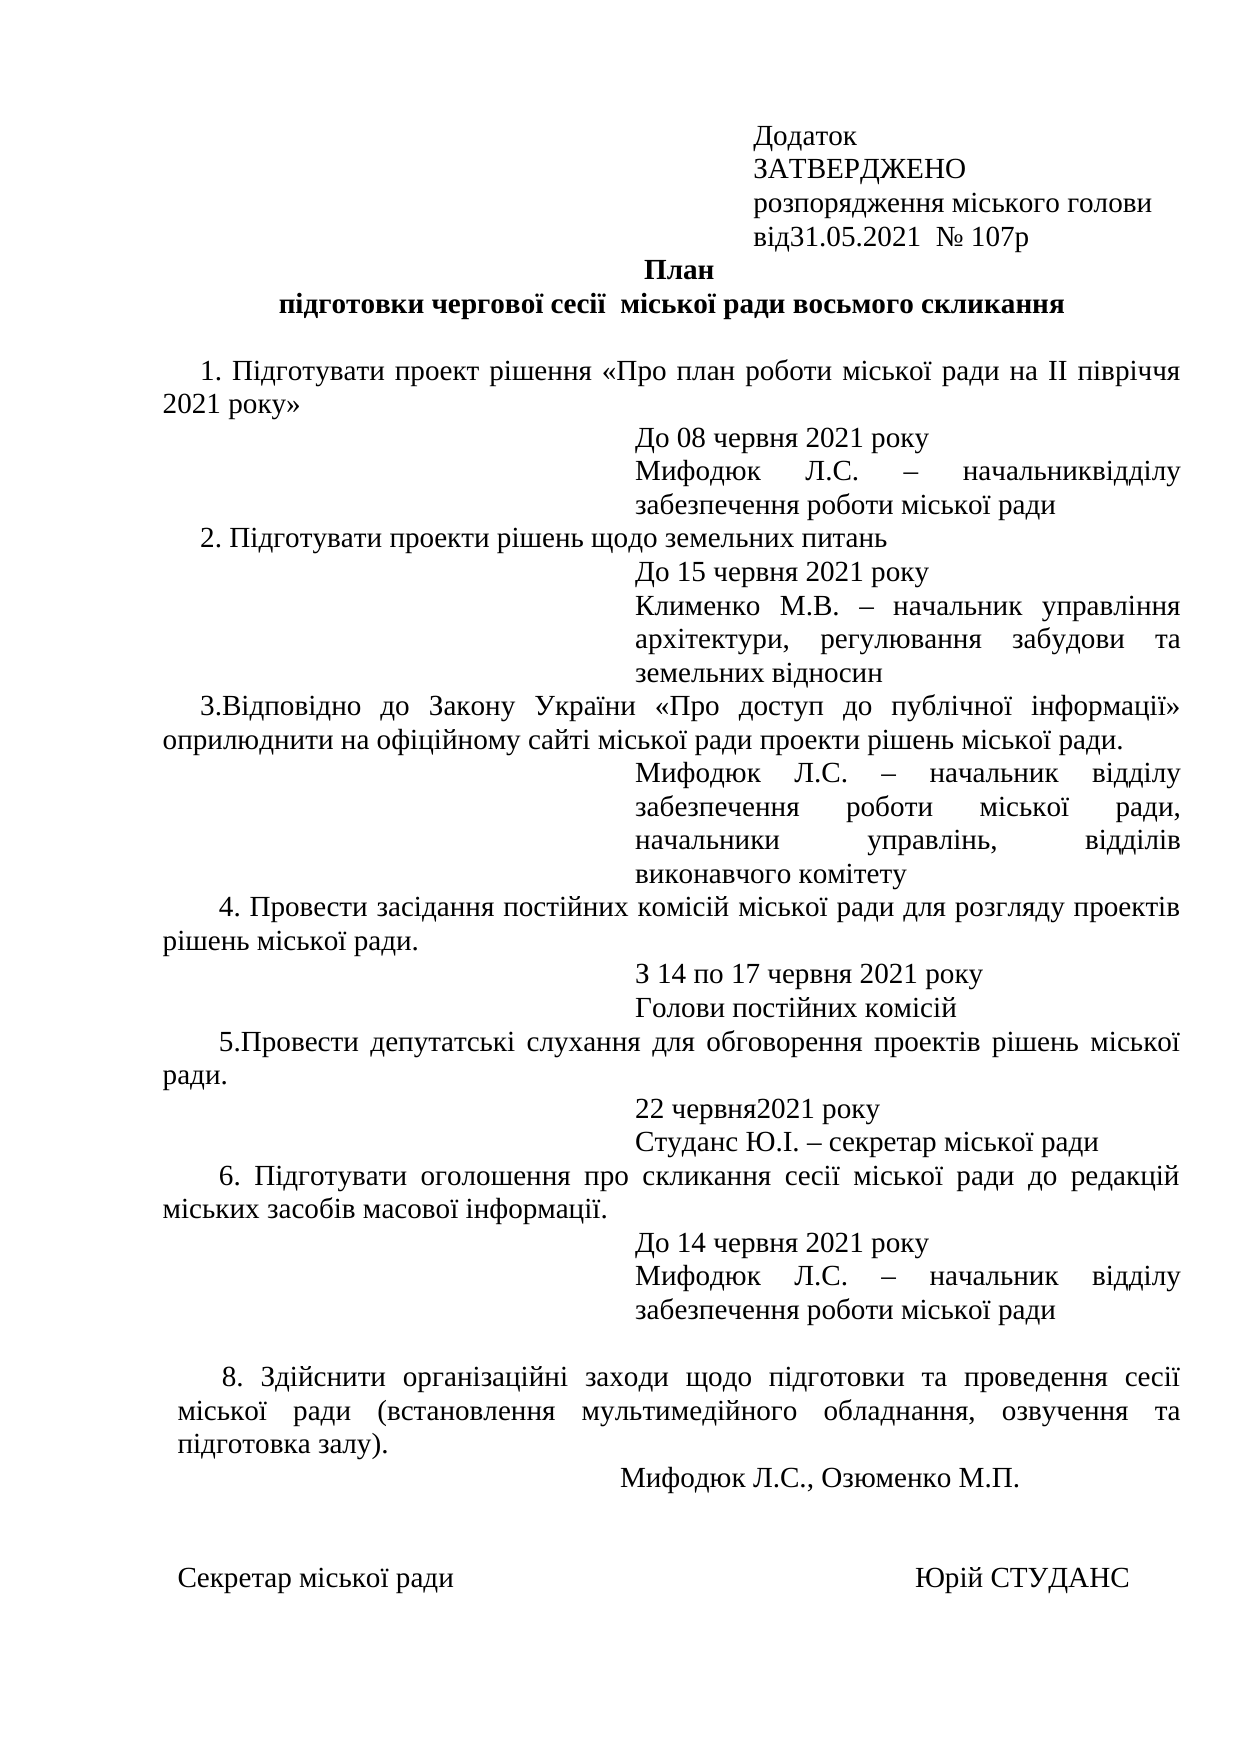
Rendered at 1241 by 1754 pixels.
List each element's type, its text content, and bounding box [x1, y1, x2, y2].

title 1. Підготувати проект рішення «Про план роботи міської ради на ІІ півріччя 2021 року» [162, 353, 1181, 420]
title ЗАТВЕРДЖЕНО [753, 152, 1181, 185]
title 5.Провести депутатські слухання для обговорення проектів рішень міської ради. [162, 1024, 1181, 1091]
title Студанс Ю.І. – секретар міської ради [635, 1124, 1181, 1158]
title Мифодюк Л.С., Озюменко М.П. [177, 1460, 1181, 1493]
title До 08 червня 2021 року [635, 420, 1181, 453]
title До 15 червня 2021 року [635, 554, 1181, 588]
title З 14 по 17 червня 2021 року [635, 957, 1181, 990]
title План [177, 252, 1181, 286]
title 4. Провести засідання постійних комісій міської ради для розгляду проектів рішень міської ради. [162, 889, 1181, 957]
title 3.Відповідно до Закону України «Про доступ до публічної інформації» оприлюднити на офіційному сайті міської ради проекти рішень міської ради. [162, 688, 1181, 755]
title Мифодюк Л.С. – начальник відділу забезпечення роботи міської ради [635, 1258, 1181, 1326]
title 2. Підготувати проекти рішень щодо земельних питань [162, 521, 1181, 554]
title 22 червня2021 року [635, 1091, 1181, 1124]
title Голови постійних комісій [635, 990, 1181, 1024]
title 6. Підготувати оголошення про скликання сесії міської ради до редакцій міських засобів масової інформації. [162, 1158, 1181, 1225]
title Мифодюк Л.С. – начальниквідділу забезпечення роботи міської ради [635, 453, 1181, 521]
title Секретар міської ради Юрій СТУДАНС [177, 1560, 1181, 1594]
title підготовки чергової сесії міської ради восьмого скликання [162, 286, 1181, 319]
title Клименко М.В. – начальник управління архітектури, регулювання забудови та земельних відносин [635, 588, 1181, 688]
title 8. Здійснити організаційні заходи щодо підготовки та проведення сесії міської ради (встановлення мультимедійного обладнання, озвучення та підготовка залу). [177, 1359, 1181, 1460]
title До 14 червня 2021 року [635, 1225, 1181, 1258]
title Додаток [753, 118, 1181, 152]
title розпорядження міського голови [753, 185, 1181, 219]
title Мифодюк Л.С. – начальник відділу забезпечення роботи міської ради, начальники управлінь, відділів виконавчого комітету [635, 755, 1181, 889]
title від31.05.2021 № 107р [753, 219, 1181, 252]
